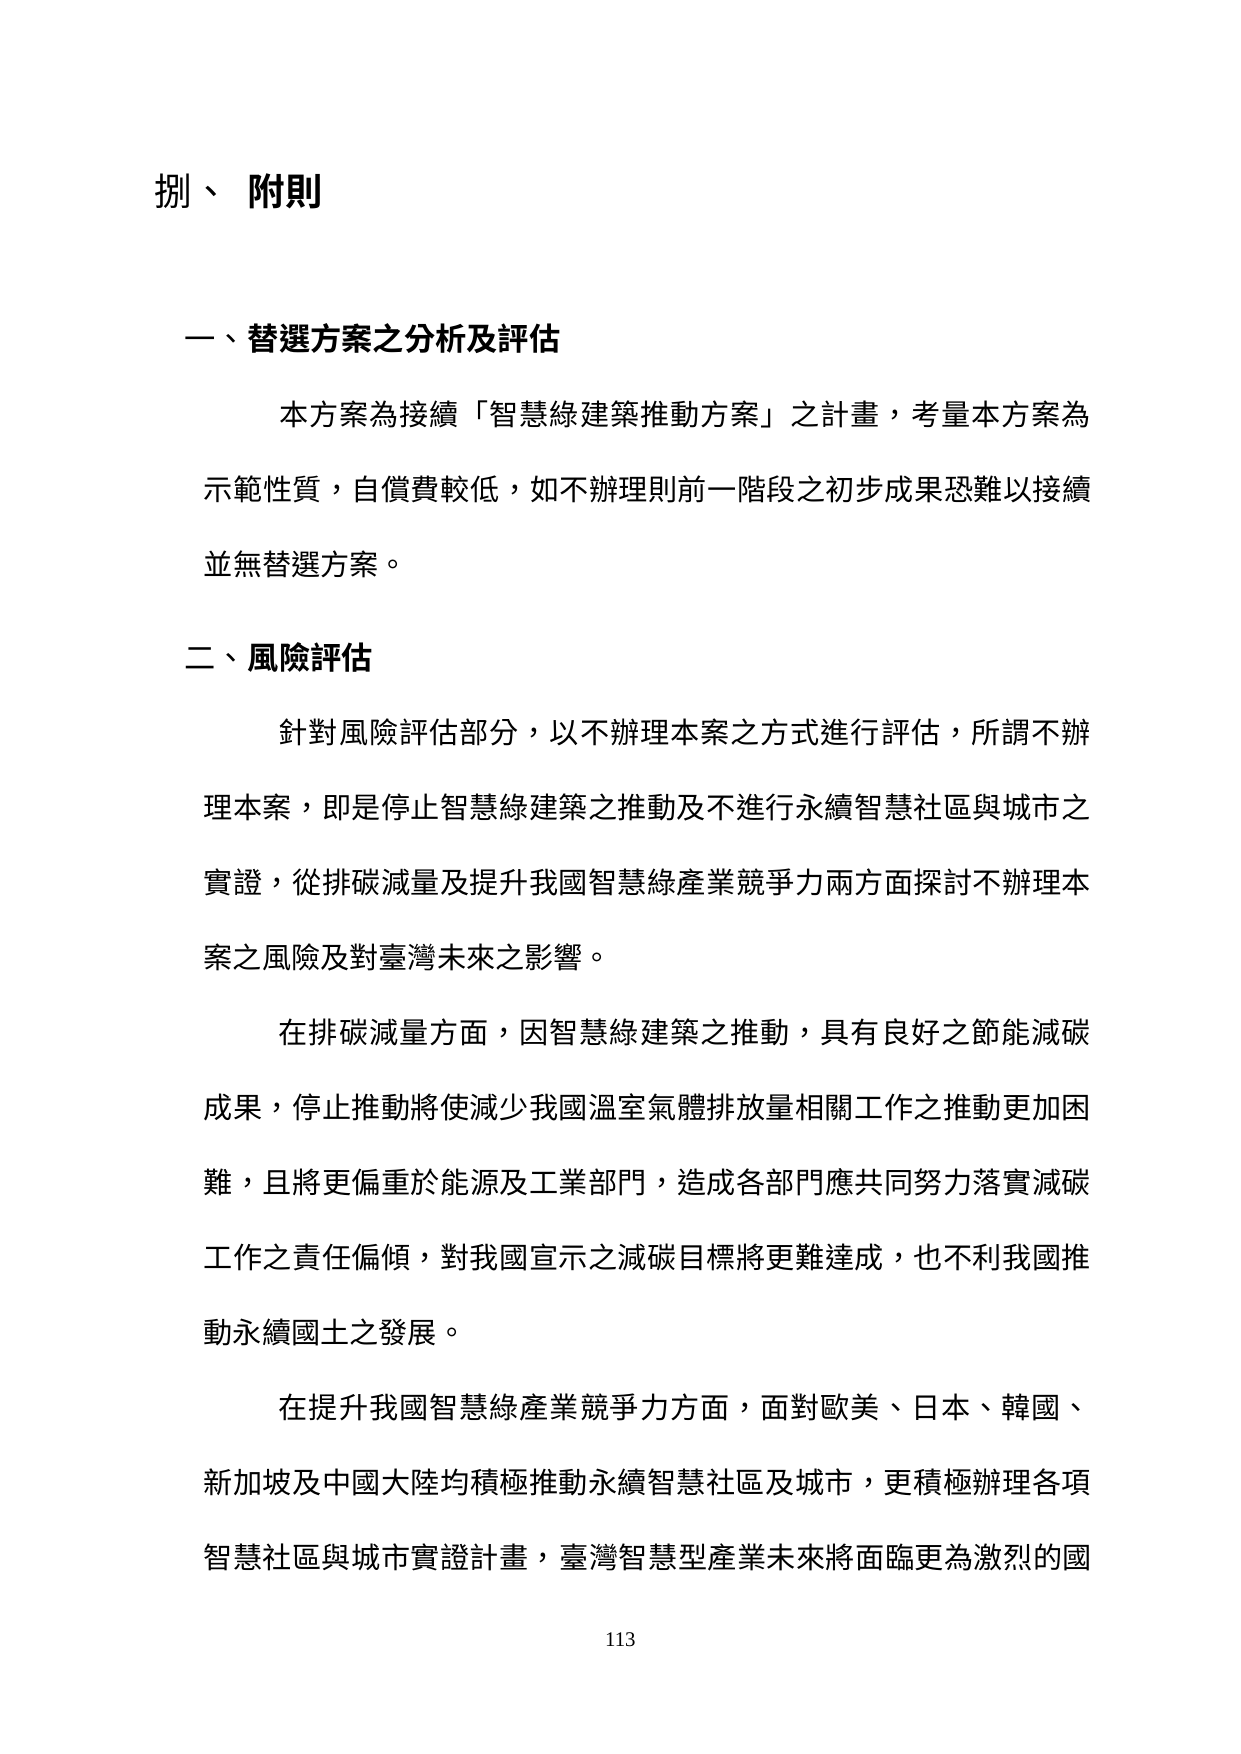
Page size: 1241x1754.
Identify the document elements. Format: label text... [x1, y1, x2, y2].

text 針對風險評估部分，以不辦理本案之方式進行評估，所謂不辦理本案，即是停止智慧綠建築之推動及不進行永續智慧社區與城市之實證，從排碳減量及提升我國智慧綠產業競爭力兩方面探討不辦理本案之風險及對臺灣未來之影響。 [203, 693, 1093, 993]
text 本方案為接續「智慧綠建築推動方案」之計畫，考量本方案為示範性質，自償費較低，如不辦理則前一階段之初步成果恐難以接續，並無替選方案。 [204, 375, 1093, 600]
list 風險評估 [184, 618, 1093, 693]
list 替選方案之分析及評估 [184, 300, 1093, 375]
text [203, 1368, 1093, 1593]
subtitle 附則 [154, 152, 1093, 227]
text 在排碳減量方面，因智慧綠建築之推動，具有良好之節能減碳成果，停止推動將使減少我國溫室氣體排放量相關工作之推動更加困難，且將更偏重於能源及工業部門，造成各部門應共同努力落實減碳工作之責任偏傾，對我國宣示之減碳目標將更難達成，也不利我國推動永續國土之發展。 [203, 993, 1093, 1368]
